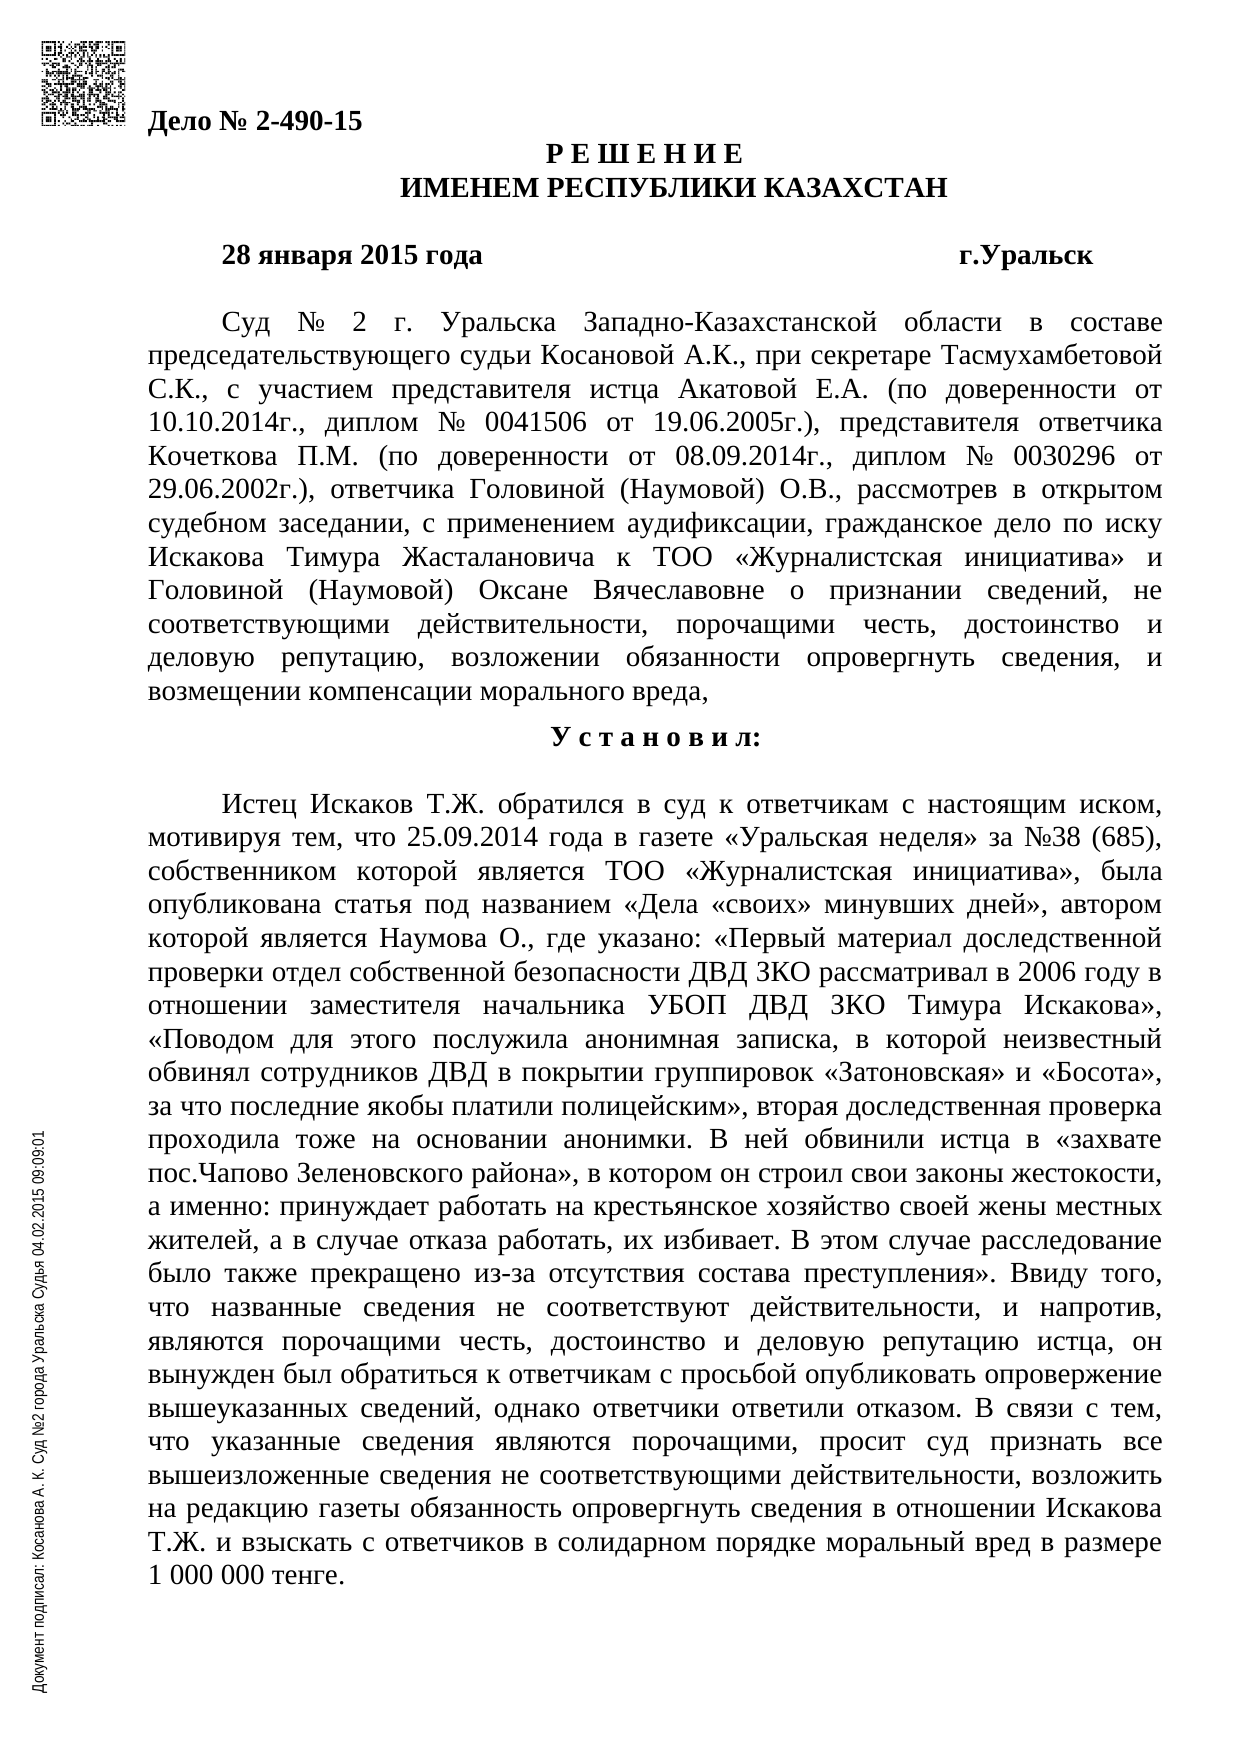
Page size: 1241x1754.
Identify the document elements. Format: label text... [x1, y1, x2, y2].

text Суд № . Уральска Западно-Казахстанской области в составе председательствующего судьи Косановой А.К., при секретаре Тасмухамбетовой С.К., с участием представителя истца Акатовой Е.А. (по доверенности от 10.10.2014г., диплом № 0041506 от 19.06.2005г.), представителя ответчика Кочеткова П.М. (по доверенности от 08.09.2014г., диплом № 0030296 от 29.06.2002г.), ответчика Головиной (Наумовой) О.В., рассмотрев в открытом судебном заседании, с применением аудификсации, гражданское дело по иску Искакова Тимура Жасталановича к ТОО «Журналистская инициатива» и Головиной (Наумовой) Оксане Вячеславовне о признании сведений, не соответствующими действительности, порочащими честь, достоинство и деловую репутацию, возложении обязанности опровергнуть сведения, и возмещении компенсации морального вреда, [148, 304, 1163, 706]
text Р Е Ш Е Н И Е [443, 136, 1163, 170]
text У с т а н о в и л: [148, 719, 1163, 752]
text Истец Искаков Т.Ж. обратился в суд к ответчикам с настоящим иском, мотивируя тем, что 25.09.2014 года в газете «Уральская неделя» за №38 (685), собственником которой является ТОО «Журналистская инициатива», была опубликована статья под названием «Дела «своих» минувших дней», автором которой является Наумова О., где указано: «Первый материал доследственной проверки отдел собственной безопасности ДВД ЗКО рассматривал в 2006 году в отношении заместителя начальника УБОП ДВД ЗКО Тимура Искакова», «Поводом для этого послужила анонимная записка, в которой неизвестный обвинял сотрудников ДВД в покрытии группировок «Затоновская» и «Босота», за что последние якобы платили полицейским», вторая доследственная проверка проходила тоже на основании анонимки. В ней обвинили истца в «захвате пос.Чапово Зеленовского района», в котором он строил свои законы жестокости, а именно: принуждает работать на крестьянское хозяйство своей жены местных жителей, а в случае отказа работать, их избивает. В этом случае расследование было также прекращено из-за отсутствия состава преступления». Ввиду того, что названные сведения не соответствуют действительности, и напротив, являются порочащими честь, достоинство и деловую репутацию истца, он вынужден был обратиться к ответчикам с просьбой опубликовать опровержение вышеуказанных сведений, однако ответчики ответили отказом. В связи с тем, что указанные сведения являются порочащими, просит суд признать все вышеизложенные сведения не соответствующими действительности, возложить на редакцию газеты обязанность опровергнуть сведения в отношении Искакова Т.Ж. и взыскать с ответчиков в солидарном порядке моральный вред в размере 1 000 000 тенге. [148, 786, 1163, 1591]
text Дело № 2-490-15 [148, 103, 1163, 136]
text ИМЕНЕМ РЕСПУБЛИКИ КАЗАХСТАН [148, 170, 1163, 203]
text 28 января 2015 года г.Уральск [148, 237, 1163, 270]
